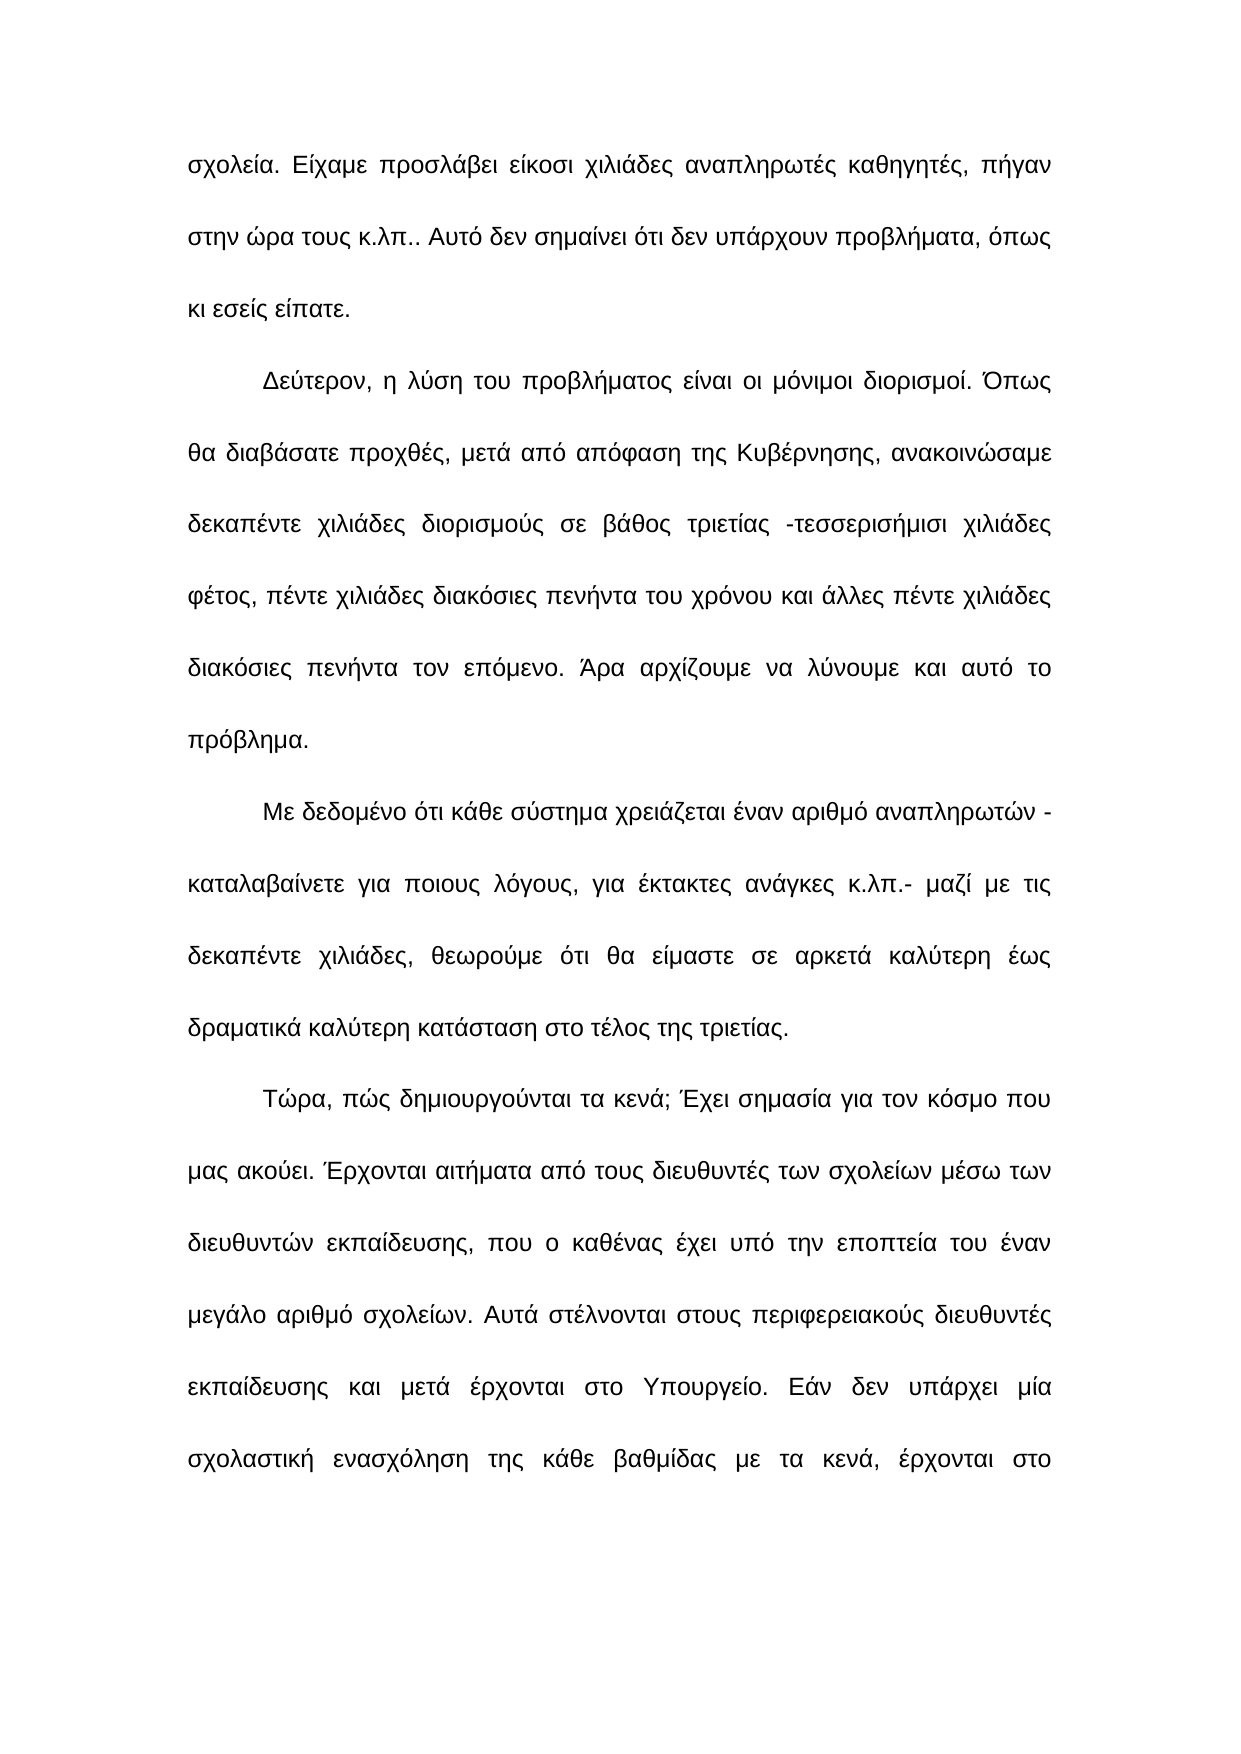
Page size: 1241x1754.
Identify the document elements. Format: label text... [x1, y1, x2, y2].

text Δεύτερον, η λύση του προβλήματος είναι οι μόνιμοι διορισμοί. Όπως θα διαβάσατε προχθές, μετά από απόφαση της Κυβέρνησης, ανακοινώσαμε δεκαπέντε χιλιάδες διορισμούς σε βάθος τριετίας -τεσσερισήμισι χιλιάδες φέτος, πέντε χιλιάδες διακόσιες πενήντα του χρόνου και άλλες πέντε χιλιάδες διακόσιες πενήντα τον επόμενο. Άρα αρχίζουμε να λύνουμε και αυτό το πρόβλημα. [187, 366, 1053, 754]
text Με δεδομένο ότι κάθε σύστημα χρειάζεται έναν αριθμό αναπληρωτών -καταλαβαίνετε για ποιους λόγους, για έκτακτες ανάγκες κ.λπ.- μαζί με τις δεκαπέντε χιλιάδες, θεωρούμε ότι θα είμαστε σε αρκετά καλύτερη έως δραματικά καλύτερη κατάσταση στο τέλος της τριετίας. [187, 797, 1053, 1041]
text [187, 150, 1053, 322]
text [187, 1084, 1053, 1472]
